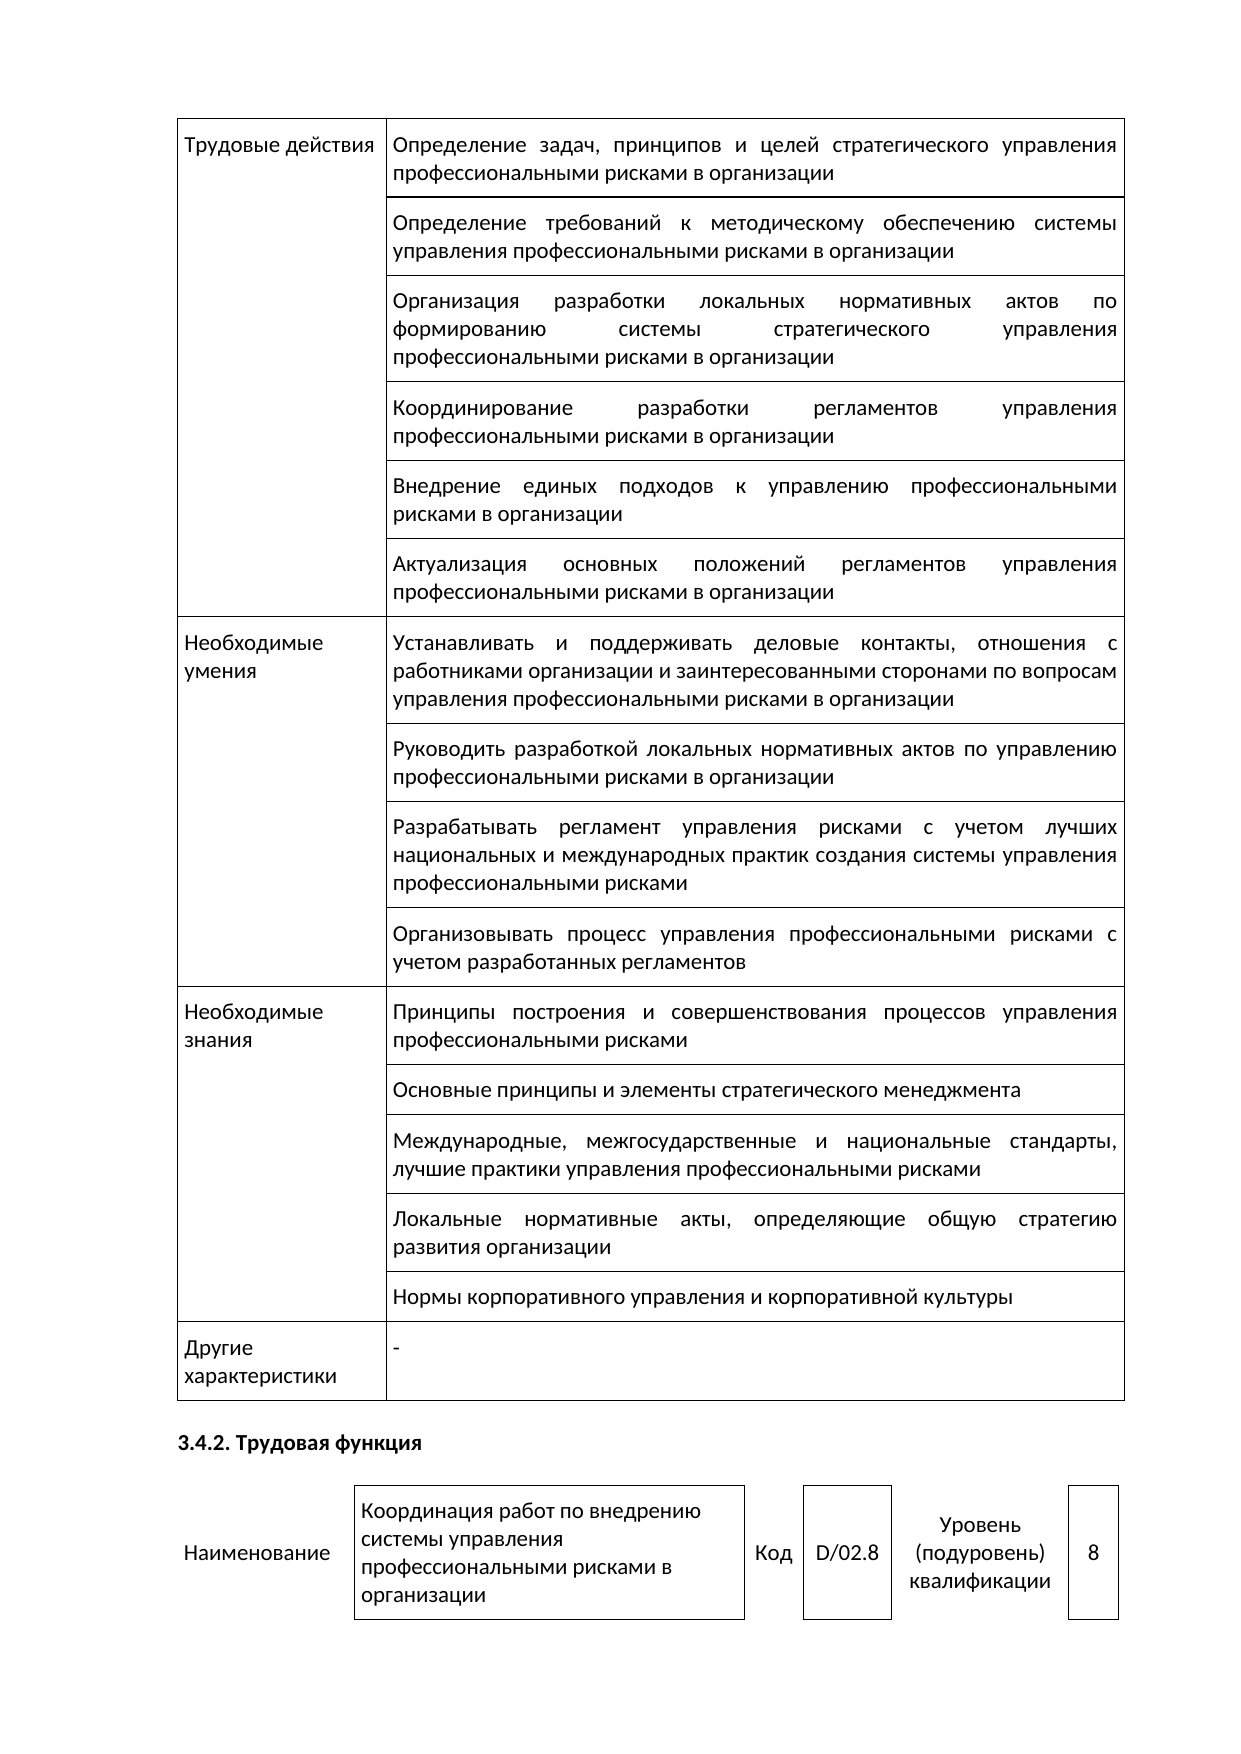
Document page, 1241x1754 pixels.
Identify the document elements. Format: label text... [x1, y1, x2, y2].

table_cell Определение требований к методическому обеспечению системы управления профессиональными рисками в организации [387, 198, 1124, 275]
title 3.4.2. Трудовая функция [177, 1428, 1152, 1457]
table_cell Координирование разработки регламентов управления профессиональными рисками в организации [387, 382, 1124, 459]
table_header Определение задач, принципов и целей стратегического управления профессиональными рисками в организации [387, 119, 1124, 196]
table_cell Устанавливать и поддерживать деловые контакты, отношения с работниками организации и заинтересованными сторонами по вопросам управления профессиональными рисками в организации [387, 617, 1124, 722]
table_header Координация работ по внедрению системы управления профессиональными рисками в организации [355, 1486, 744, 1619]
table_cell Руководить разработкой локальных нормативных актов по управлению профессиональными рисками в организации [387, 724, 1124, 801]
table_header D/02.8 [804, 1486, 891, 1619]
table_cell - [387, 1322, 1124, 1399]
table_header 8 [1069, 1486, 1118, 1619]
table_cell Основные принципы и элементы стратегического менеджмента [387, 1065, 1124, 1114]
table_cell Разрабатывать регламент управления рисками с учетом лучших национальных и международных практик создания системы управления профессиональными рисками [387, 802, 1124, 907]
table_cell Организация разработки локальных нормативных актов по формированию системы стратегического управления профессиональными рисками в организации [387, 276, 1124, 381]
table_header Код [745, 1485, 803, 1619]
table_cell Внедрение единых подходов к управлению профессиональными рисками в организации [387, 461, 1124, 538]
table_cell Необходимые умения [178, 617, 386, 986]
table_cell Нормы корпоративного управления и корпоративной культуры [387, 1272, 1124, 1321]
table_cell Необходимые знания [178, 987, 386, 1321]
table_cell Актуализация основных положений регламентов управления профессиональными рисками в организации [387, 539, 1124, 616]
table_header Трудовые действия [178, 119, 386, 616]
table_header Уровень (подуровень) квалификации [892, 1485, 1068, 1619]
table_cell Принципы построения и совершенствования процессов управления профессиональными рисками [387, 987, 1124, 1064]
table_cell Международные, межгосударственные и национальные стандарты, лучшие практики управления профессиональными рисками [387, 1115, 1124, 1192]
table_cell Другие характеристики [178, 1322, 386, 1399]
table_cell Локальные нормативные акты, определяющие общую стратегию развития организации [387, 1194, 1124, 1271]
table_cell Организовывать процесс управления профессиональными рисками с учетом разработанных регламентов [387, 908, 1124, 986]
table_header Наименование [177, 1485, 354, 1619]
